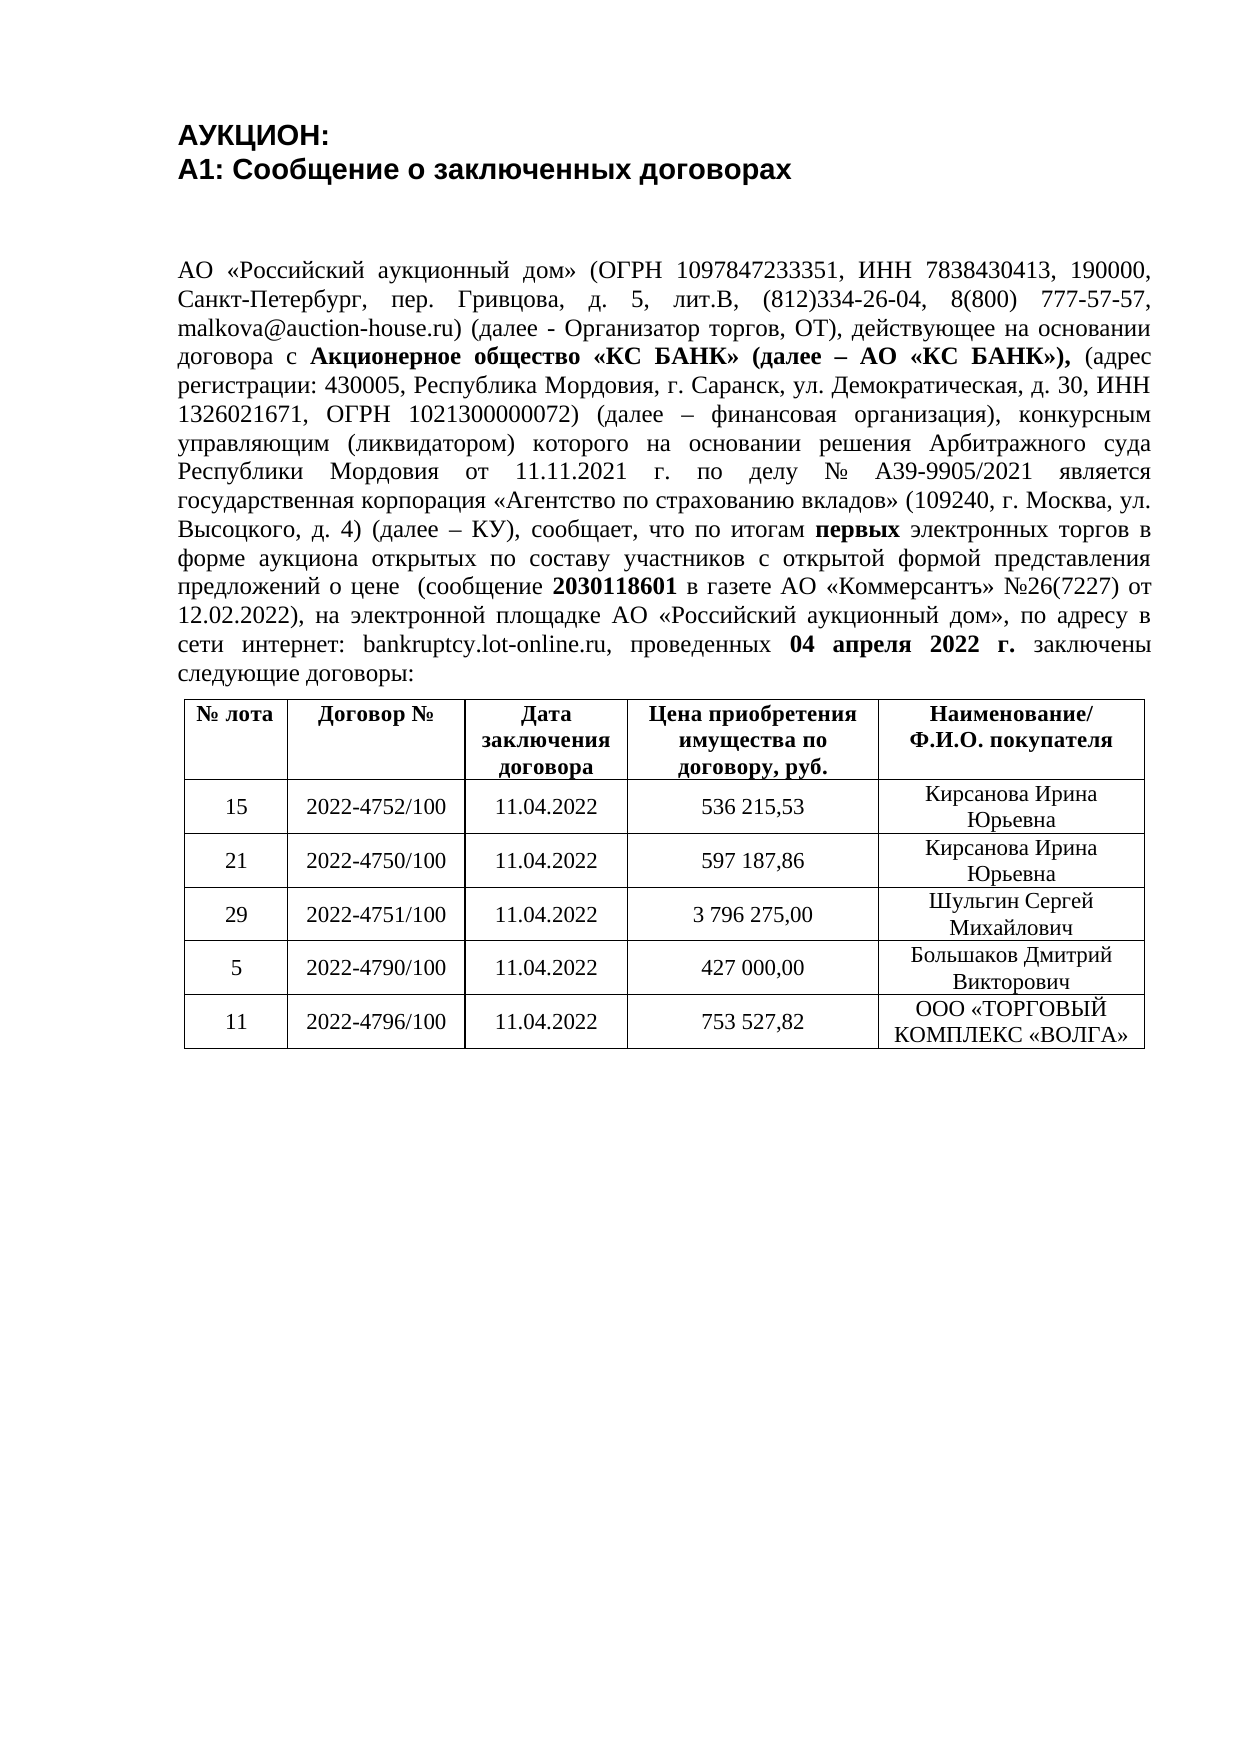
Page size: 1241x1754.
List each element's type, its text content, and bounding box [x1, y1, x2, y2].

table_cell 427 000,00 [628, 941, 878, 994]
table_header Договор № [288, 700, 464, 779]
table_cell 11 [185, 995, 287, 1048]
text А1: Сообщение о заключенных договорах [177, 152, 1152, 185]
table_cell 11.04.2022 [466, 888, 627, 940]
table_cell 2022-4751/100 [288, 888, 464, 940]
text АО «Российский аукционный дом» (ОГРН 1097847233351, ИНН 7838430413, 190000, Санкт-Петербург, пер. Гривцова, д. 5, лит.В, (812)334-26-04, 8(800) 777-57-57, malkova@auction-house.ru) (далее - Организатор торгов, ОТ), действующее на основании договора с Акционерное общество «КС БАНК» (далее – АО «КС БАНК»), (адрес регистрации: 430005, Республика Мордовия, г. Саранск, ул. Демократическая, д. 30, ИНН 1326021671, ОГРН 1021300000072) (далее – финансовая организация), конкурсным управляющим (ликвидатором) которого на основании решения Арбитражного суда Республики Мордовия от 11.11.2021 г. по делу № А39-9905/2021 является государственная корпорация «Агентство по страхованию вкладов» (109240, г. Москва, ул. Высоцкого, д. 4) (далее – КУ), сообщает, что по итогам первых электронных торгов в форме аукциона открытых по составу участников с открытой формой представления предложений о цене (сообщение 2030118601 в газете АО «Коммерсантъ» №26(7227) от 12.02.2022), на электронной площадке АО «Российский аукционный дом», по адресу в сети интернет: bankruptcy.lot-online.ru, проведенных 04 апреля 2022 г. заключены следующие договоры: [177, 255, 1152, 686]
table_header Цена приобретения имущества по договору, руб. [628, 700, 878, 779]
table_cell 11.04.2022 [466, 780, 627, 833]
table_cell 536 215,53 [628, 780, 878, 833]
table_cell Шульгин Сергей Михайлович [879, 888, 1144, 940]
table_cell 11.04.2022 [466, 834, 627, 887]
table_cell 3 796 275,00 [628, 888, 878, 940]
table_cell Большаков Дмитрий Викторович [879, 941, 1144, 994]
table_cell Кирсанова Ирина Юрьевна [879, 780, 1144, 833]
table_cell Кирсанова Ирина Юрьевна [879, 834, 1144, 887]
table_cell 2022-4750/100 [288, 834, 464, 887]
table_cell ООО «ТОРГОВЫЙ КОМПЛЕКС «ВОЛГА» [879, 995, 1144, 1048]
table_header № лота [185, 700, 287, 779]
table_cell 2022-4790/100 [288, 941, 464, 994]
text АУКЦИОН: [177, 118, 1152, 152]
table_cell 15 [185, 780, 287, 833]
table_cell 11.04.2022 [466, 941, 627, 994]
table_cell 5 [185, 941, 287, 994]
table_header Наименование/ Ф.И.О. покупателя [879, 700, 1144, 779]
table_cell 29 [185, 888, 287, 940]
table_cell 21 [185, 834, 287, 887]
table_cell 597 187,86 [628, 834, 878, 887]
table_header Дата заключения договора [466, 700, 627, 779]
table_cell 753 527,82 [628, 995, 878, 1048]
table_cell 11.04.2022 [466, 995, 627, 1048]
table_cell 2022-4752/100 [288, 780, 464, 833]
table_cell 2022-4796/100 [288, 995, 464, 1048]
